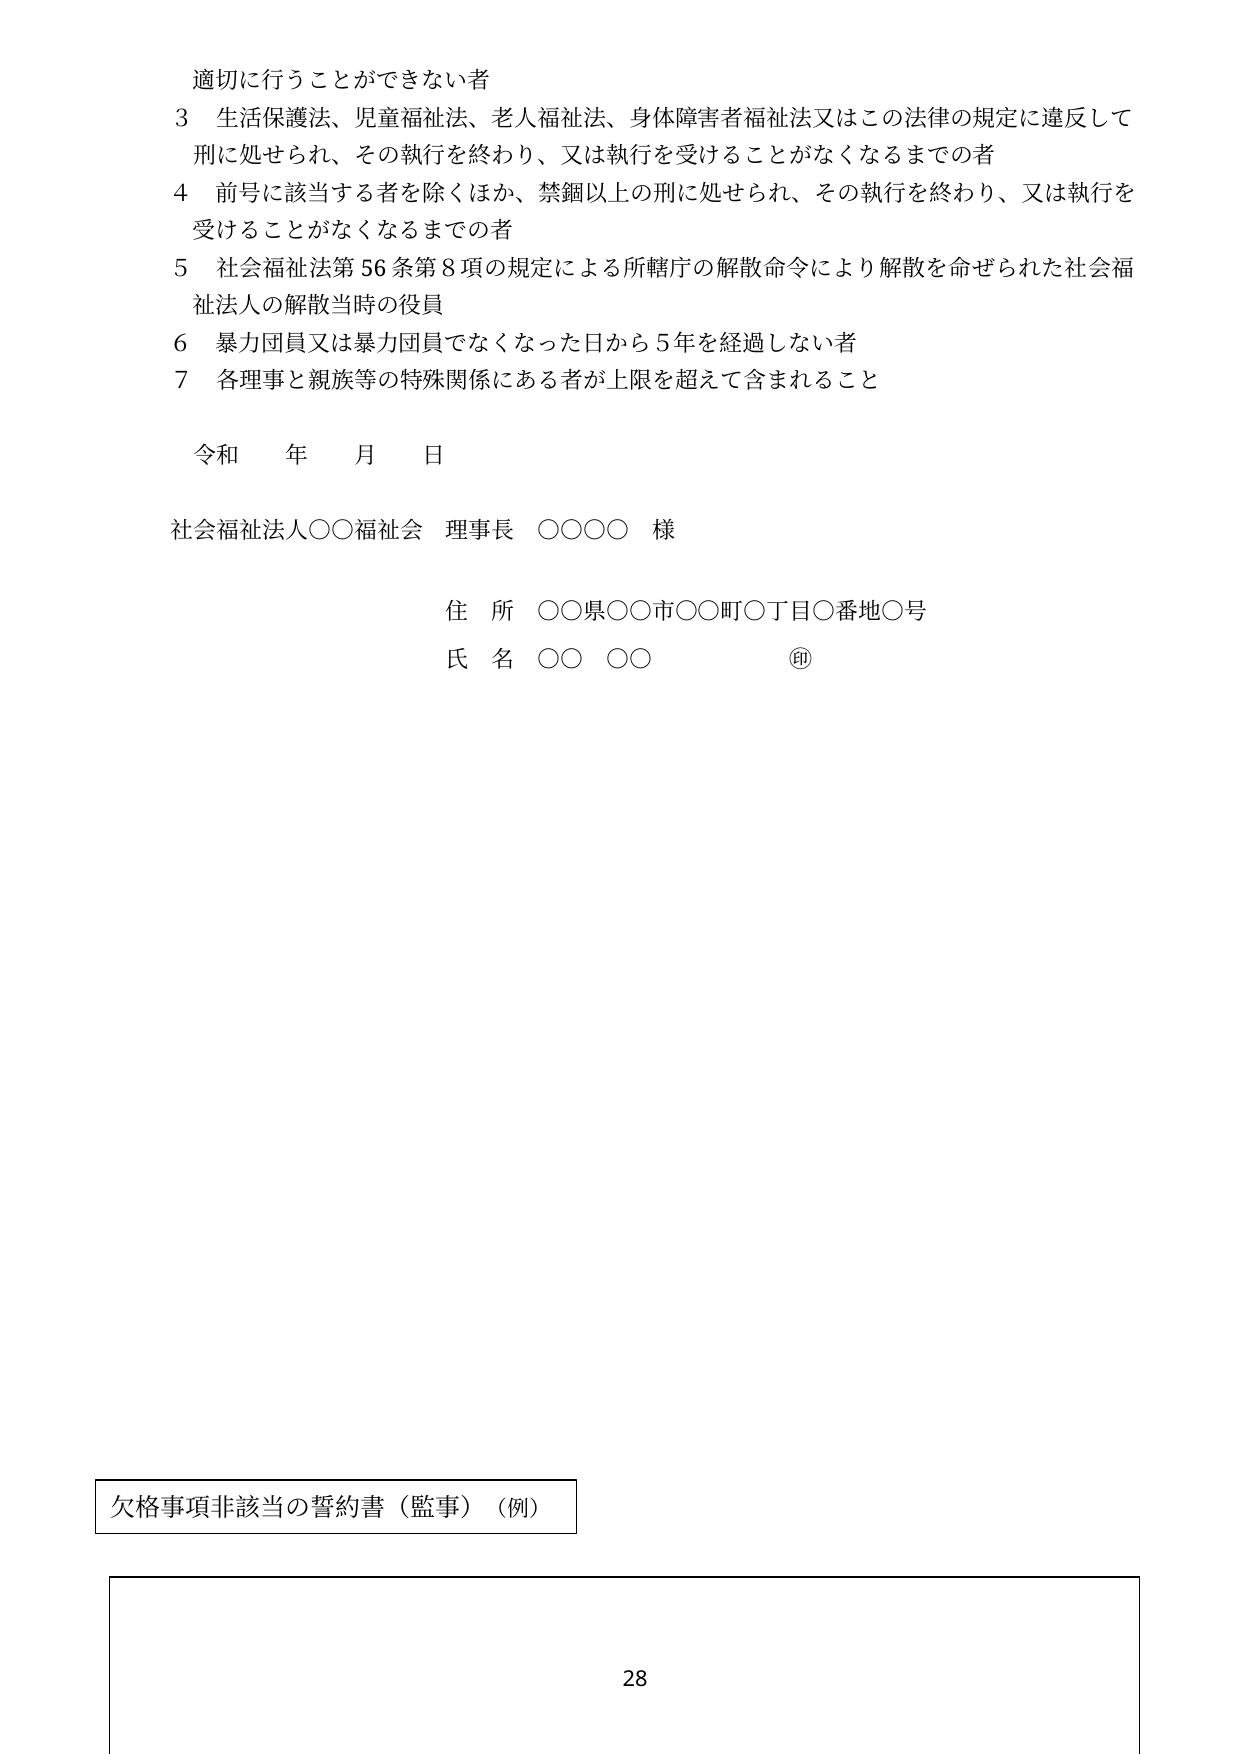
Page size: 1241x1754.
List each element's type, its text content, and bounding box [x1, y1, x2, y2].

text 刑に処せられ、その執行を終わり、又は執行を受けることがなくなるまでの者 [148, 135, 1166, 172]
text ５ 社会福祉法第56条第８項の規定による所轄庁の解散命令により解散を命ぜられた社会福祉法人の解散当時の役員 [169, 247, 1137, 322]
text 令和 年 月 日 [148, 435, 1122, 472]
text 氏 名 ○○ ○○ ㊞ [148, 639, 1122, 677]
text ７ 各理事と親族等の特殊関係にある者が上限を超えて含まれること [148, 360, 1122, 397]
text ６ 暴力団員又は暴力団員でなくなった日から５年を経過しない者 [169, 322, 1122, 360]
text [169, 60, 1152, 97]
text ３ 生活保護法、児童福祉法、老人福祉法、身体障害者福祉法又はこの法律の規定に違反して [148, 97, 1166, 135]
text 社会福祉法人○○福祉会 理事長 ○○○○ 様 [148, 510, 1122, 547]
text ４ 前号に該当する者を除くほか、禁錮以上の刑に処せられ、その執行を終わり、又は執行を受けることがなくなるまでの者 [169, 172, 1137, 247]
text 住 所 ○○県○○市○○町○丁目○番地○号 [148, 591, 1107, 629]
